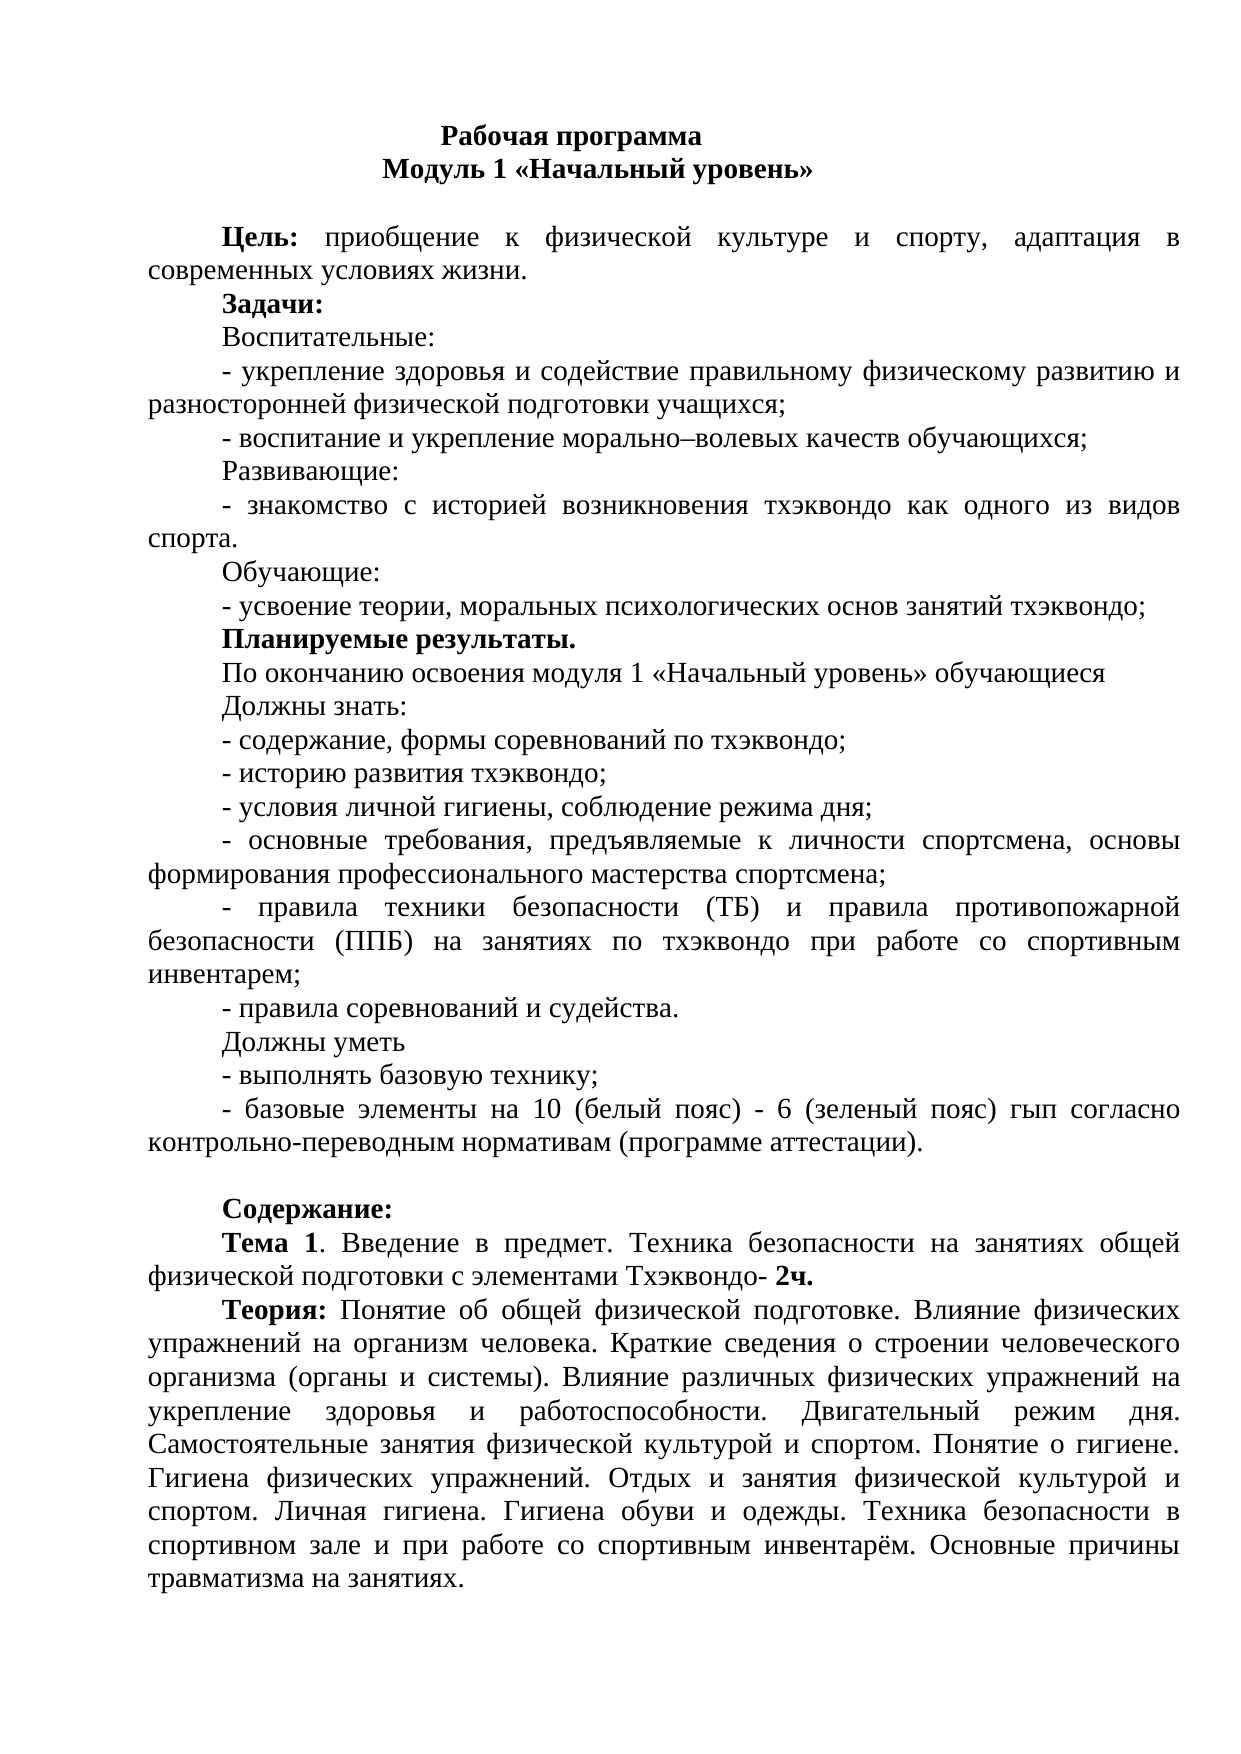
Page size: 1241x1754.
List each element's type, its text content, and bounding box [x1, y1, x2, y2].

text - содержание, формы соревнований по тхэквондо; [148, 722, 1181, 755]
text - условия личной гигиены, соблюдение режима дня; [148, 789, 1181, 822]
text - выполнять базовую технику; [148, 1057, 1181, 1091]
text - правила соревнований и судейства. [148, 990, 1181, 1024]
text Должны знать: [148, 688, 1181, 722]
text Обучающие: [148, 554, 1181, 588]
text - воспитание и укрепление морально–волевых качеств обучающихся; [148, 420, 1181, 453]
text - основные требования, предъявляемые к личности спортсмена, основы формирования профессионального мастерства спортсмена; [148, 822, 1181, 889]
text Воспитательные: [148, 319, 1181, 353]
text По окончанию освоения модуля 1 «Начальный уровень» обучающиеся [148, 655, 1181, 688]
text Тема 1. Введение в предмет. Техника безопасности на занятиях общей физической подготовки с элементами Тхэквондо- 2ч. [148, 1225, 1181, 1292]
text - знакомство с историей возникновения тхэквондо как одного из видов спорта. [148, 487, 1181, 554]
text Модуль 1 «Начальный уровень» [148, 152, 1181, 185]
text - базовые элементы на 10 (белый пояс) - 6 (зеленый пояс) гып согласно контрольно-переводным нормативам (программе аттестации). [148, 1091, 1181, 1158]
text - правила техники безопасности (ТБ) и правила противопожарной безопасности (ППБ) на занятиях по тхэквондо при работе со спортивным инвентарем; [148, 889, 1181, 990]
text Цель: приобщение к физической культуре и спорту, адаптация в современных условиях жизни. [148, 219, 1181, 286]
text - усвоение теории, моральных психологических основ занятий тхэквондо; [148, 588, 1181, 621]
text - укрепление здоровья и содействие правильному физическому развитию и разносторонней физической подготовки учащихся; [148, 353, 1181, 420]
text Должны уметь [148, 1024, 1181, 1057]
text Планируемые результаты. [148, 621, 1181, 655]
text Задачи: [148, 286, 1181, 319]
text Рабочая программа [148, 118, 1181, 152]
text - историю развития тхэквондо; [148, 755, 1181, 789]
text Развивающие: [148, 453, 1181, 487]
text Теория: Понятие об общей физической подготовке. Влияние физических упражнений на организм человека. Краткие сведения о строении человеческого организма (органы и системы). Влияние различных физических упражнений на укрепление здоровья и работоспособности. Двигательный режим дня. Самостоятельные занятия физической культурой и спортом. Понятие о гигиене. Гигиена физических упражнений. Отдых и занятия физической культурой и спортом. Личная гигиена. Гигиена обуви и одежды. Техника безопасности в спортивном зале и при работе со спортивным инвентарём. Основные причины травматизма на занятиях. [148, 1292, 1181, 1594]
text Содержание: [148, 1191, 1181, 1225]
